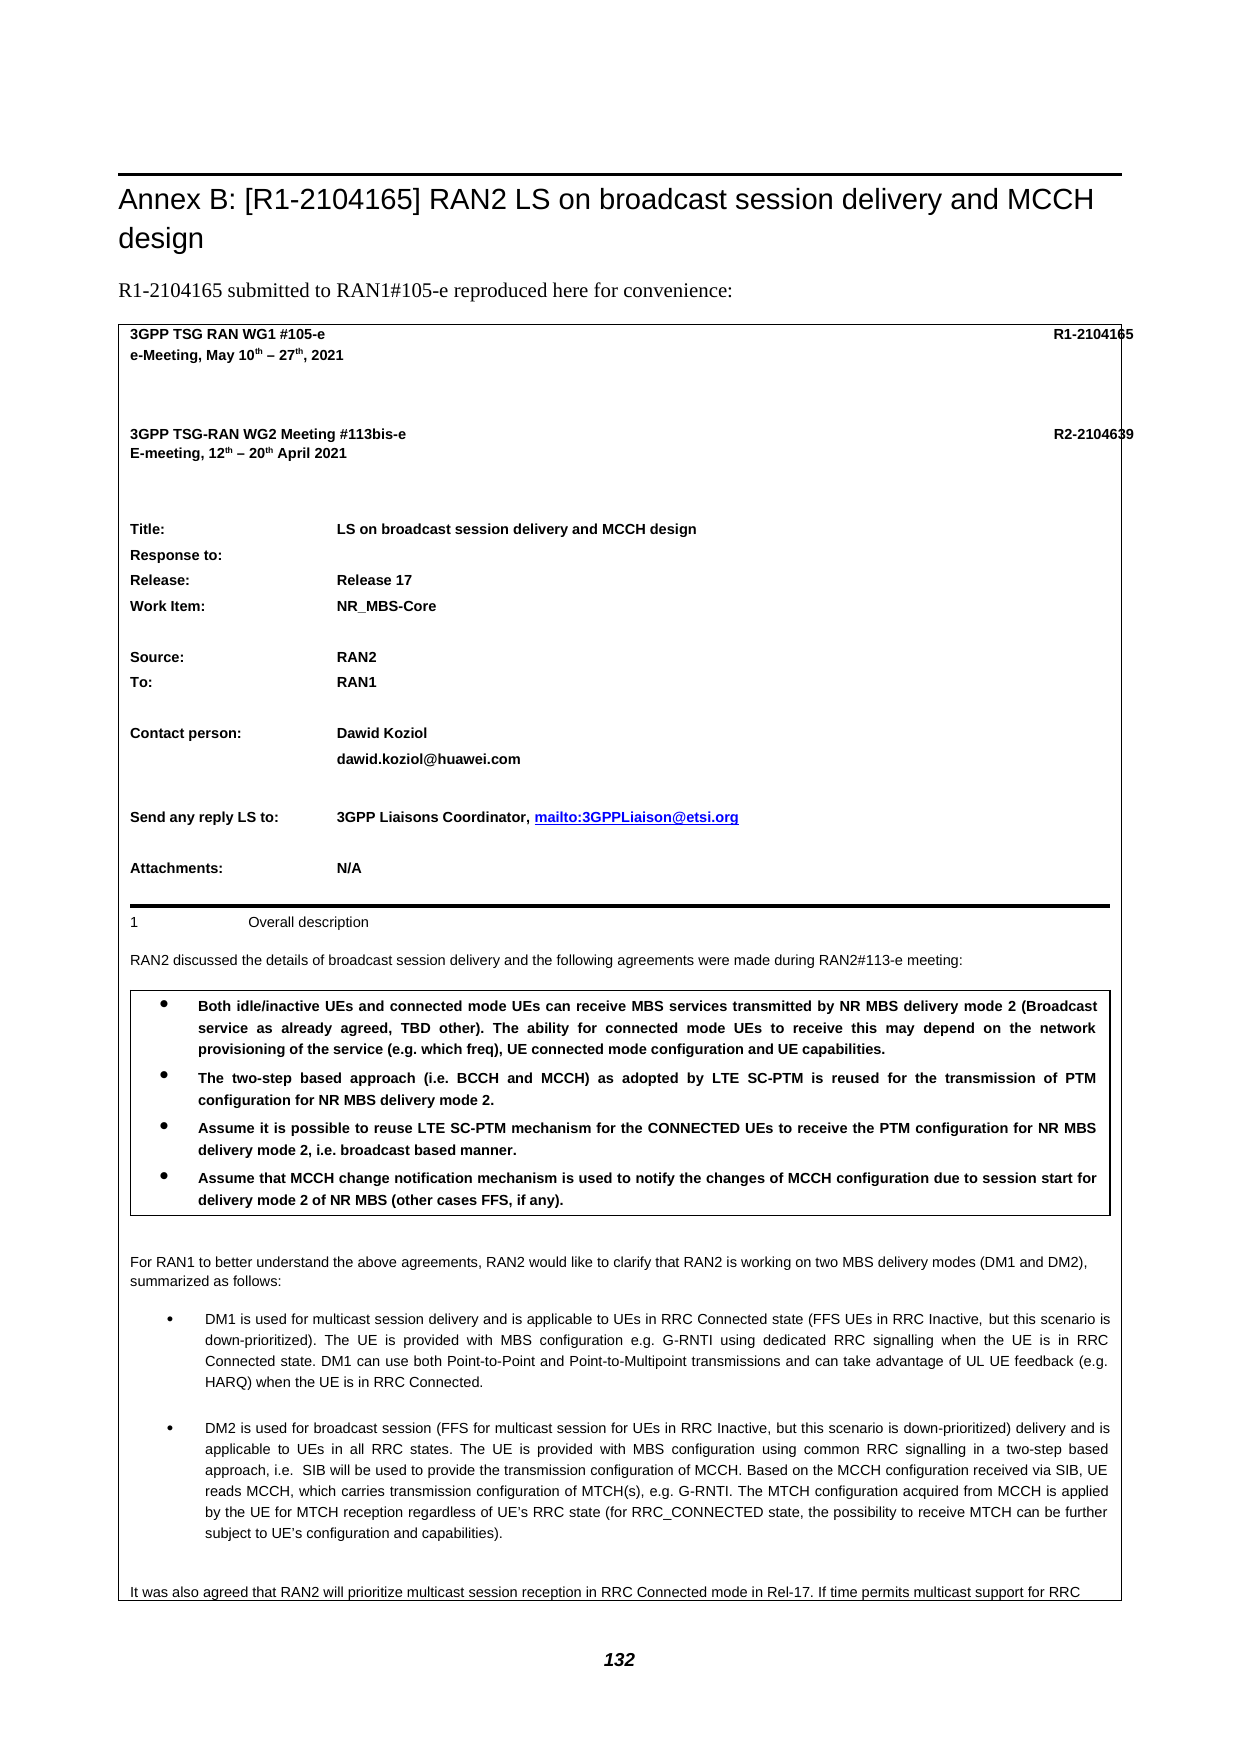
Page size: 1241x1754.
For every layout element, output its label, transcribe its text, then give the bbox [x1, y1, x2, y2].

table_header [119, 325, 1121, 1600]
subtitle Annex B: [R1-2104165] RAN2 LS on broadcast session delivery and MCCH design [118, 176, 1122, 254]
text R1-2104165 submitted to RAN1#105-e reproduced here for convenience: [118, 278, 1122, 302]
